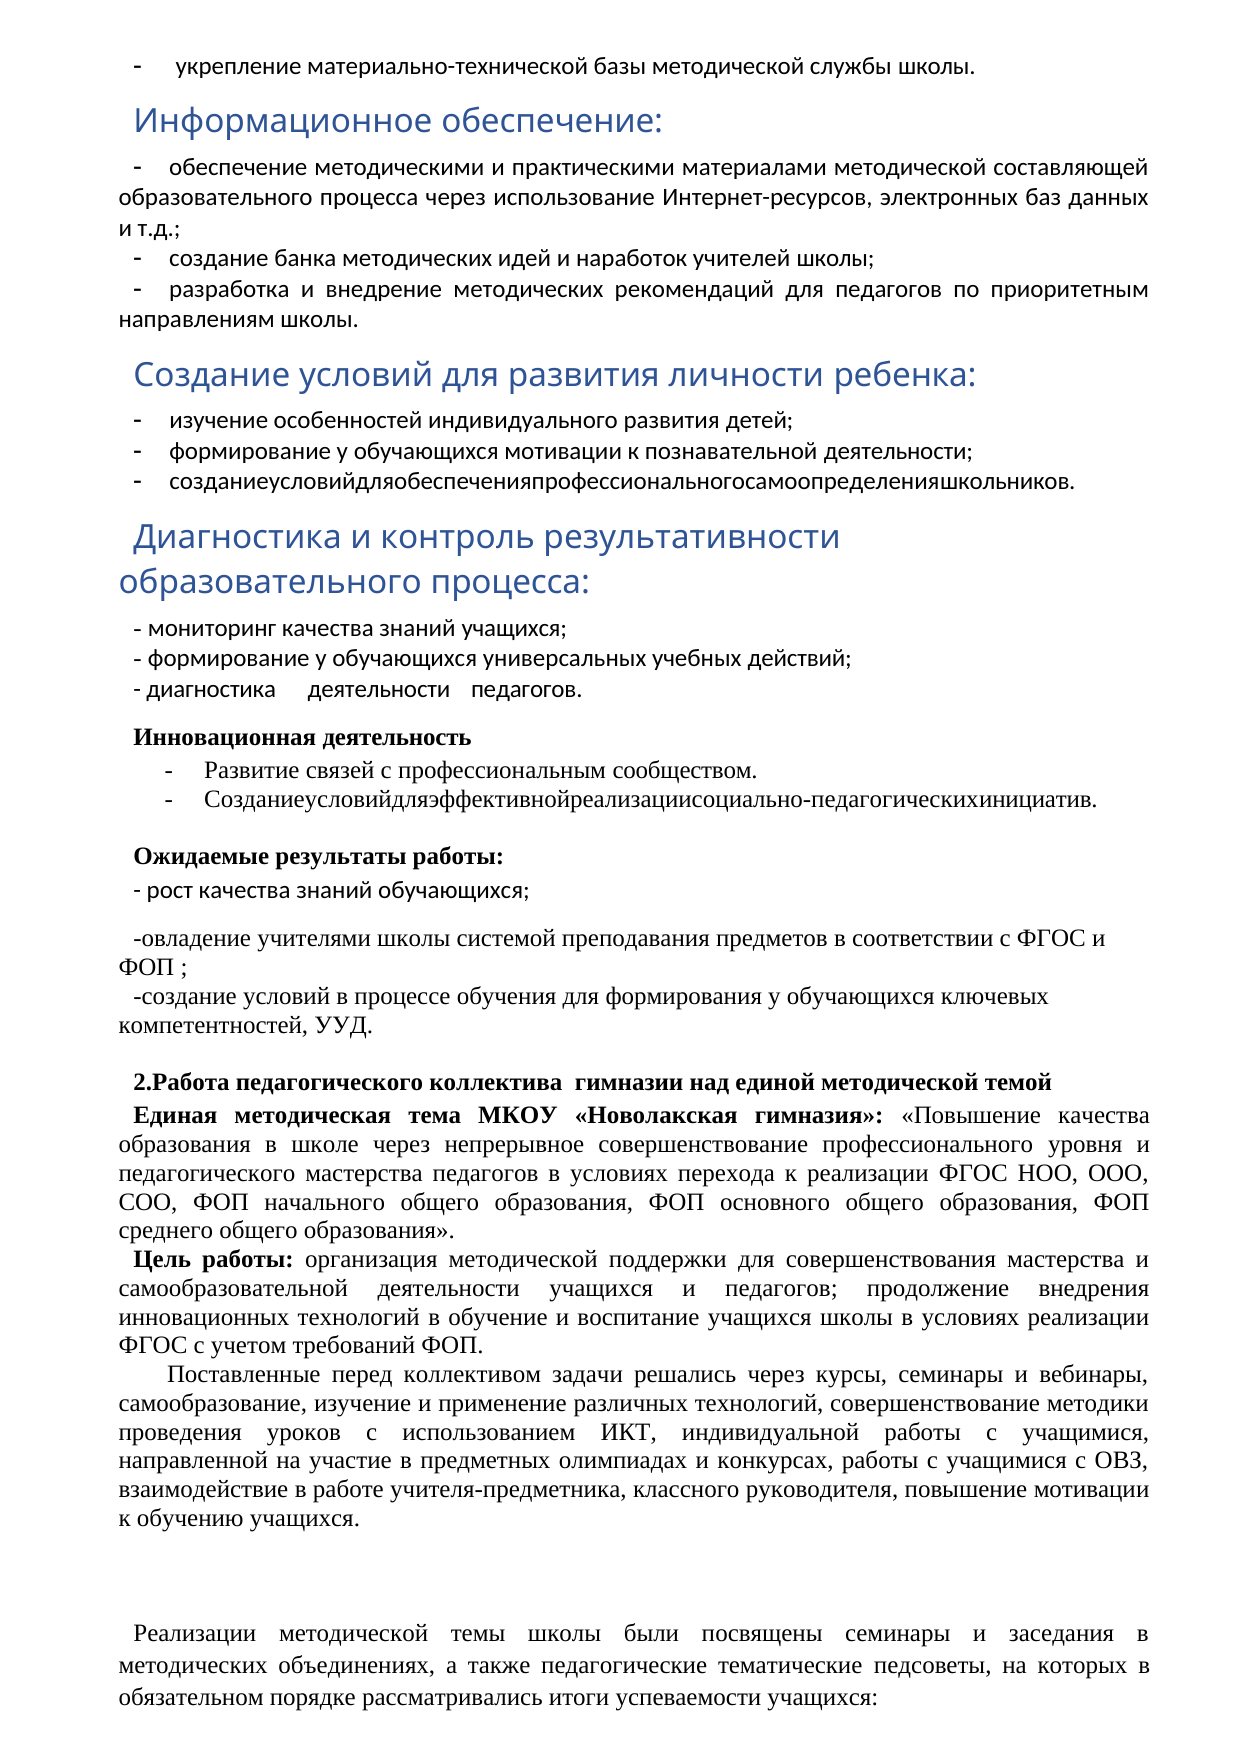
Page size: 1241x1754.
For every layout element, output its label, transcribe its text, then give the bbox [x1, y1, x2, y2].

list укрепление материально-технической базы методической службы школы. [118, 50, 1150, 81]
text 2.Работа педагогического коллектива гимназии над единой методической темой [118, 1067, 1150, 1096]
text Поставленные перед коллективом задачи решались через курсы, семинары и вебинары, самообразование, изучение и применение различных технологий, совершенствование методики проведения уроков с использованием ИКТ, индивидуальной работы с учащимися, направленной на участие в предметных олимпиадах и конкурсах, работы с учащимися с ОВЗ, взаимодействие в работе учителя-предметника, классного руководителя, повышение мотивации к обучению учащихся. [118, 1359, 1150, 1532]
subtitle Информационное обеспечение: [118, 97, 1150, 143]
list формирование у обучающихся универсальных учебных действий; [118, 642, 1150, 673]
text Единая методическая тема МКОУ «Новолакская гимназия»: «Повышение качества образования в школе через непрерывное совершенствование профессионального уровня и педагогического мастерства педагогов в условиях перехода к реализации ФГОС НОО, ООО, СОО, ФОП начального общего образования, ФОП основного общего образования, ФОП среднего общего образования». [118, 1101, 1150, 1244]
list создание банка методических идей и наработок учителей школы; [118, 242, 1150, 273]
text -овладение учителями школы системой преподавания предметов в соответствии с ФГОС и ФОП ; [118, 923, 1150, 981]
list изучение особенностей индивидуального развития детей; [118, 404, 1150, 435]
text -создание условий в процессе обучения для формирования у обучающихся ключевых компетентностей, УУД. [118, 981, 1150, 1038]
text - Созданиеусловийдляэффективнойреализациисоциально-педагогическихинициатив. [118, 784, 1150, 813]
list созданиеусловийдляобеспеченияпрофессиональногосамоопределенияшкольников. [118, 466, 1150, 496]
list - рост качества знаний обучающихся; [118, 874, 1150, 905]
list мониторинг качества знаний учащихся; [118, 612, 1150, 642]
subtitle Диагностика и контроль результативности образовательного процесса: [118, 513, 1150, 603]
text Реализации методической темы школы были посвящены семинары и заседания в методических объединениях, а также педагогические тематические педсоветы, на которых в обязательном порядке рассматривались итоги успеваемости учащихся: [118, 1618, 1150, 1711]
text Ожидаемые результаты работы: [118, 841, 1150, 870]
list - диагностика деятельности педагогов. [118, 673, 1150, 703]
list разработка и внедрение методических рекомендаций для педагогов по приоритетным направлениям школы. [118, 273, 1150, 334]
list обеспечение методическими и практическими материалами методической составляющей образовательного процесса через использование Интернет-ресурсов, электронных баз данных и т.д.; [118, 151, 1150, 242]
subtitle Создание условий для развития личности ребенка: [118, 351, 1150, 396]
list формирование у обучающихся мотивации к познавательной деятельности; [118, 435, 1150, 466]
text Цель работы: организация методической поддержки для совершенствования мастерства и самообразовательной деятельности учащихся и педагогов; продолжение внедрения инновационных технологий в обучение и воспитание учащихся школы в условиях реализации ФГОС с учетом требований ФОП. [118, 1244, 1150, 1359]
text - Развитие связей с профессиональным сообществом. [118, 755, 1150, 784]
text Инновационная деятельность [118, 722, 1150, 751]
